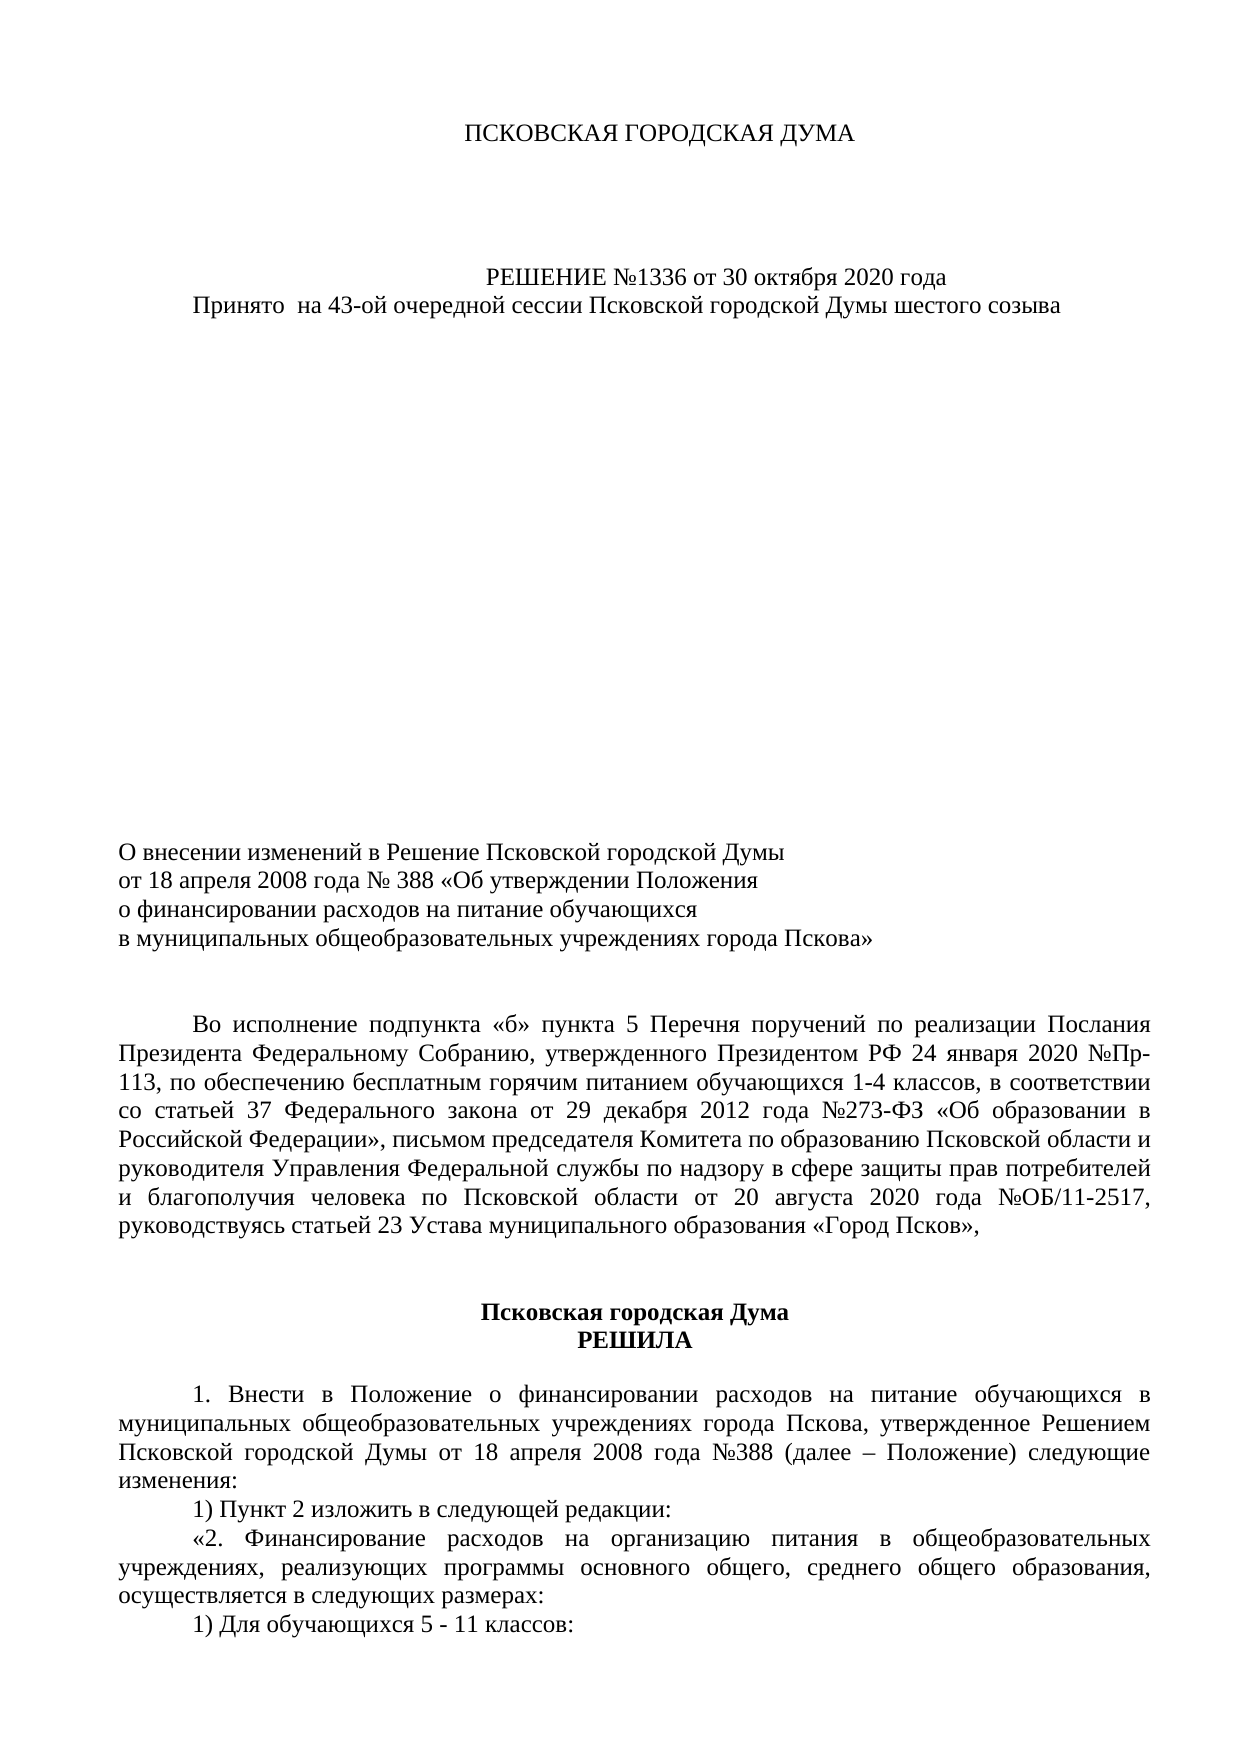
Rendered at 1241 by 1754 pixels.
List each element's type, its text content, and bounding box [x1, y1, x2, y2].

text 1. Внести в Положение о финансировании расходов на питание обучающихся в муниципальных общеобразовательных учреждениях города Пскова, утвержденное Решением Псковской городской Думы от 18 апреля 2008 года №388 (далее – Положение) следующие изменения: [118, 1379, 1152, 1494]
title ПСКОВСКАЯ ГОРОДСКАЯ ДУМА [118, 118, 1152, 176]
text от 18 апреля 2008 года № 388 «Об утверждении Положения [118, 865, 1152, 894]
text в муниципальных общеобразовательных учреждениях города Пскова» [118, 923, 1152, 952]
text О внесении изменений в Решение Псковской городской Думы [118, 837, 1152, 865]
text 1) Пункт 2 изложить в следующей редакции: [118, 1494, 1152, 1523]
text «2. Финансирование расходов на организацию питания в общеобразовательных учреждениях, реализующих программы основного общего, среднего общего образования, осуществляется в следующих размерах: [118, 1523, 1152, 1609]
text о финансировании расходов на питание обучающихся [118, 894, 1152, 923]
text РЕШИЛА [118, 1325, 1152, 1354]
text Во исполнение подпункта «б» пункта 5 Перечня поручений по реализации Послания Президента Федеральному Собранию, утвержденного Президентом РФ 24 января 2020 №Пр-113, по обеспечению бесплатным горячим питанием обучающихся 1-4 классов, в соответствии со статьей 37 Федерального закона от 29 декабря 2012 года №273-ФЗ «Об образовании в Российской Федерации», письмом председателя Комитета по образованию Псковской области и руководителя Управления Федеральной службы по надзору в сфере защиты прав потребителей и благополучия человека по Псковской области от 20 августа 2020 года №ОБ/11-2517, руководствуясь статьей 23 Устава муниципального образования «Город Псков», [118, 1009, 1152, 1239]
title Принято на 43-ой очередной сессии Псковской городской Думы шестого созыва [118, 291, 1152, 319]
text Псковская городская Дума [118, 1297, 1152, 1325]
title РЕШЕНИЕ №1336 от 30 октября 2020 года [118, 262, 1152, 291]
text 1) Для обучающихся 5 - 11 классов: [118, 1609, 1152, 1638]
